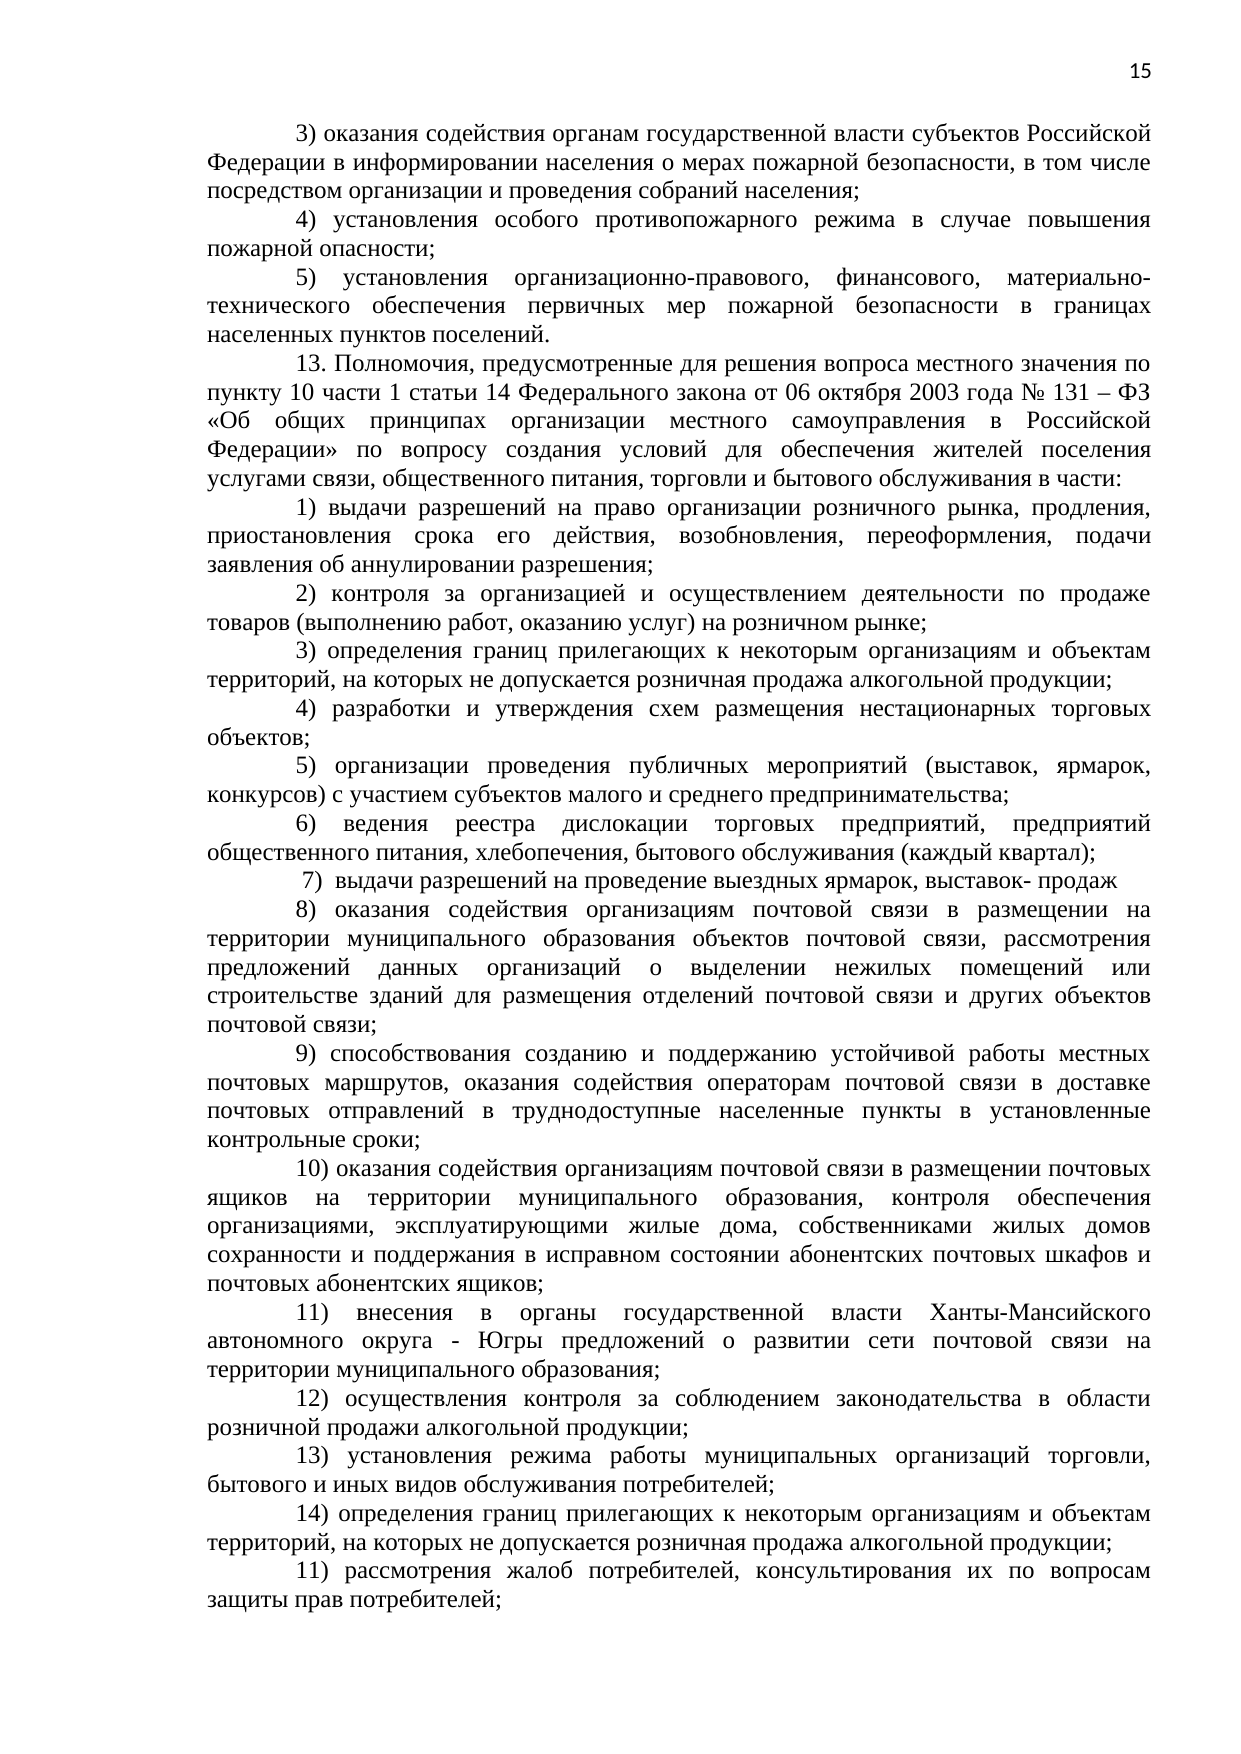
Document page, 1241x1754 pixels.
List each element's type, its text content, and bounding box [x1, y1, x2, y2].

text 3) определения границ прилегающих к некоторым организациям и объектам территорий, на которых не допускается розничная продажа алкогольной продукции; [207, 636, 1152, 693]
text 5) организации проведения публичных мероприятий (выставок, ярмарок, конкурсов) с участием субъектов малого и среднего предпринимательства; [207, 751, 1152, 808]
text 12) осуществления контроля за соблюдением законодательства в области розничной продажи алкогольной продукции; [207, 1383, 1152, 1441]
text 10) оказания содействия организациям почтовой связи в размещении почтовых ящиков на территории муниципального образования, контроля обеспечения организациями, эксплуатирующими жилые дома, собственниками жилых домов сохранности и поддержания в исправном состоянии абонентских почтовых шкафов и почтовых абонентских ящиков; [207, 1153, 1152, 1297]
text 9) способствования созданию и поддержанию устойчивой работы местных почтовых маршрутов, оказания содействия операторам почтовой связи в доставке почтовых отправлений в труднодоступные населенные пункты в установленные контрольные сроки; [207, 1038, 1152, 1153]
text 13. Полномочия, предусмотренные для решения вопроса местного значения по пункту 10 части 1 статьи 14 Федерального закона от 06 октября 2003 года № 131 – ФЗ «Об общих принципах организации местного самоуправления в Российской Федерации» по вопросу создания условий для обеспечения жителей поселения услугами связи, общественного питания, торговли и бытового обслуживания в части: [207, 348, 1152, 492]
text 14) определения границ прилегающих к некоторым организациям и объектам территорий, на которых не допускается розничная продажа алкогольной продукции; [207, 1498, 1152, 1556]
text 11) рассмотрения жалоб потребителей, консультирования их по вопросам защиты прав потребителей; [207, 1556, 1152, 1613]
text 2) контроля за организацией и осуществлением деятельности по продаже товаров (выполнению работ, оказанию услуг) на розничном рынке; [207, 578, 1152, 636]
text 8) оказания содействия организациям почтовой связи в размещении на территории муниципального образования объектов почтовой связи, рассмотрения предложений данных организаций о выделении нежилых помещений или строительстве зданий для размещения отделений почтовой связи и других объектов почтовой связи; [207, 894, 1152, 1038]
text 4) разработки и утверждения схем размещения нестационарных торговых объектов; [207, 693, 1152, 751]
text 11) внесения в органы государственной власти Ханты-Мансийского автономного округа - Югры предложений о развитии сети почтовой связи на территории муниципального образования; [207, 1297, 1152, 1383]
text 6) ведения реестра дислокации торговых предприятий, предприятий общественного питания, хлебопечения, бытового обслуживания (каждый квартал); [207, 808, 1152, 866]
text 1) выдачи разрешений на право организации розничного рынка, продления, приостановления срока его действия, возобновления, переоформления, подачи заявления об аннулировании разрешения; [207, 492, 1152, 578]
text 3) оказания содействия органам государственной власти субъектов Российской Федерации в информировании населения о мерах пожарной безопасности, в том числе посредством организации и проведения собраний населения; [207, 118, 1152, 204]
text 5) установления организационно-правового, финансового, материально-технического обеспечения первичных мер пожарной безопасности в границах населенных пунктов поселений. [207, 262, 1152, 348]
text 7) выдачи разрешений на проведение выездных ярмарок, выставок- продаж [207, 866, 1152, 894]
text 13) установления режима работы муниципальных организаций торговли, бытового и иных видов обслуживания потребителей; [207, 1441, 1152, 1498]
text 4) установления особого противопожарного режима в случае повышения пожарной опасности; [207, 204, 1152, 262]
